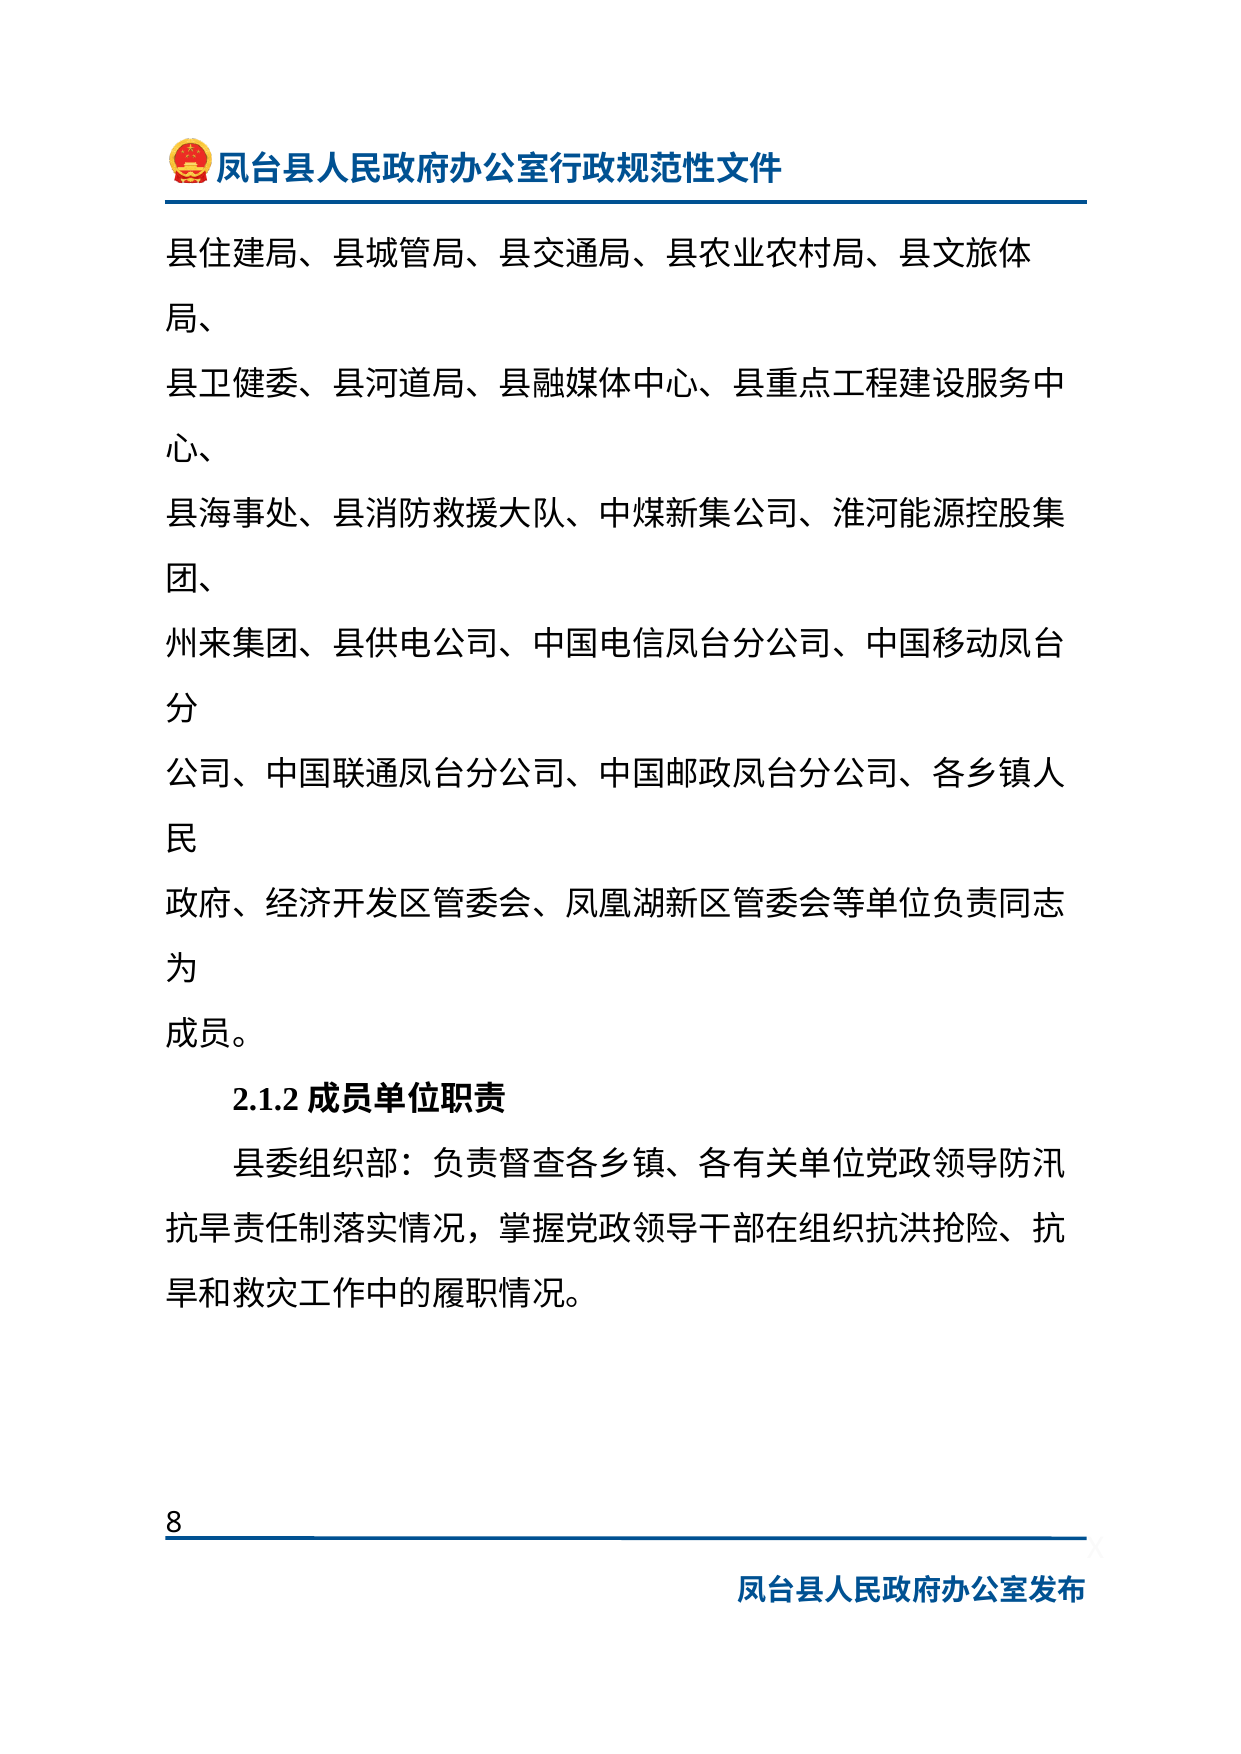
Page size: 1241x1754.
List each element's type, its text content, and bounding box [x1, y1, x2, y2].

text 政府、经济开发区管委会、凤凰湖新区管委会等单位负责同志为 [165, 869, 1087, 999]
picture [165, 136, 216, 187]
text 成员。 [165, 999, 1087, 1064]
text 县海事处、县消防救援大队、中煤新集公司、淮河能源控股集团、 [165, 479, 1087, 609]
text 县住建局、县城管局、县交通局、县农业农村局、县文旅体局、 [165, 219, 1087, 349]
text 县卫健委、县河道局、县融媒体中心、县重点工程建设服务中心、 [165, 349, 1087, 479]
text 2.1.2 成员单位职责 [165, 1064, 1087, 1129]
text 州来集团、县供电公司、中国电信凤台分公司、中国移动凤台分 [165, 609, 1087, 739]
text 公司、中国联通凤台分公司、中国邮政凤台分公司、各乡镇人民 [165, 739, 1087, 869]
text 县委组织部：负责督查各乡镇、各有关单位党政领导防汛抗旱责任制落实情况，掌握党政领导干部在组织抗洪抢险、抗旱和救灾工作中的履职情况。 [165, 1129, 1087, 1324]
